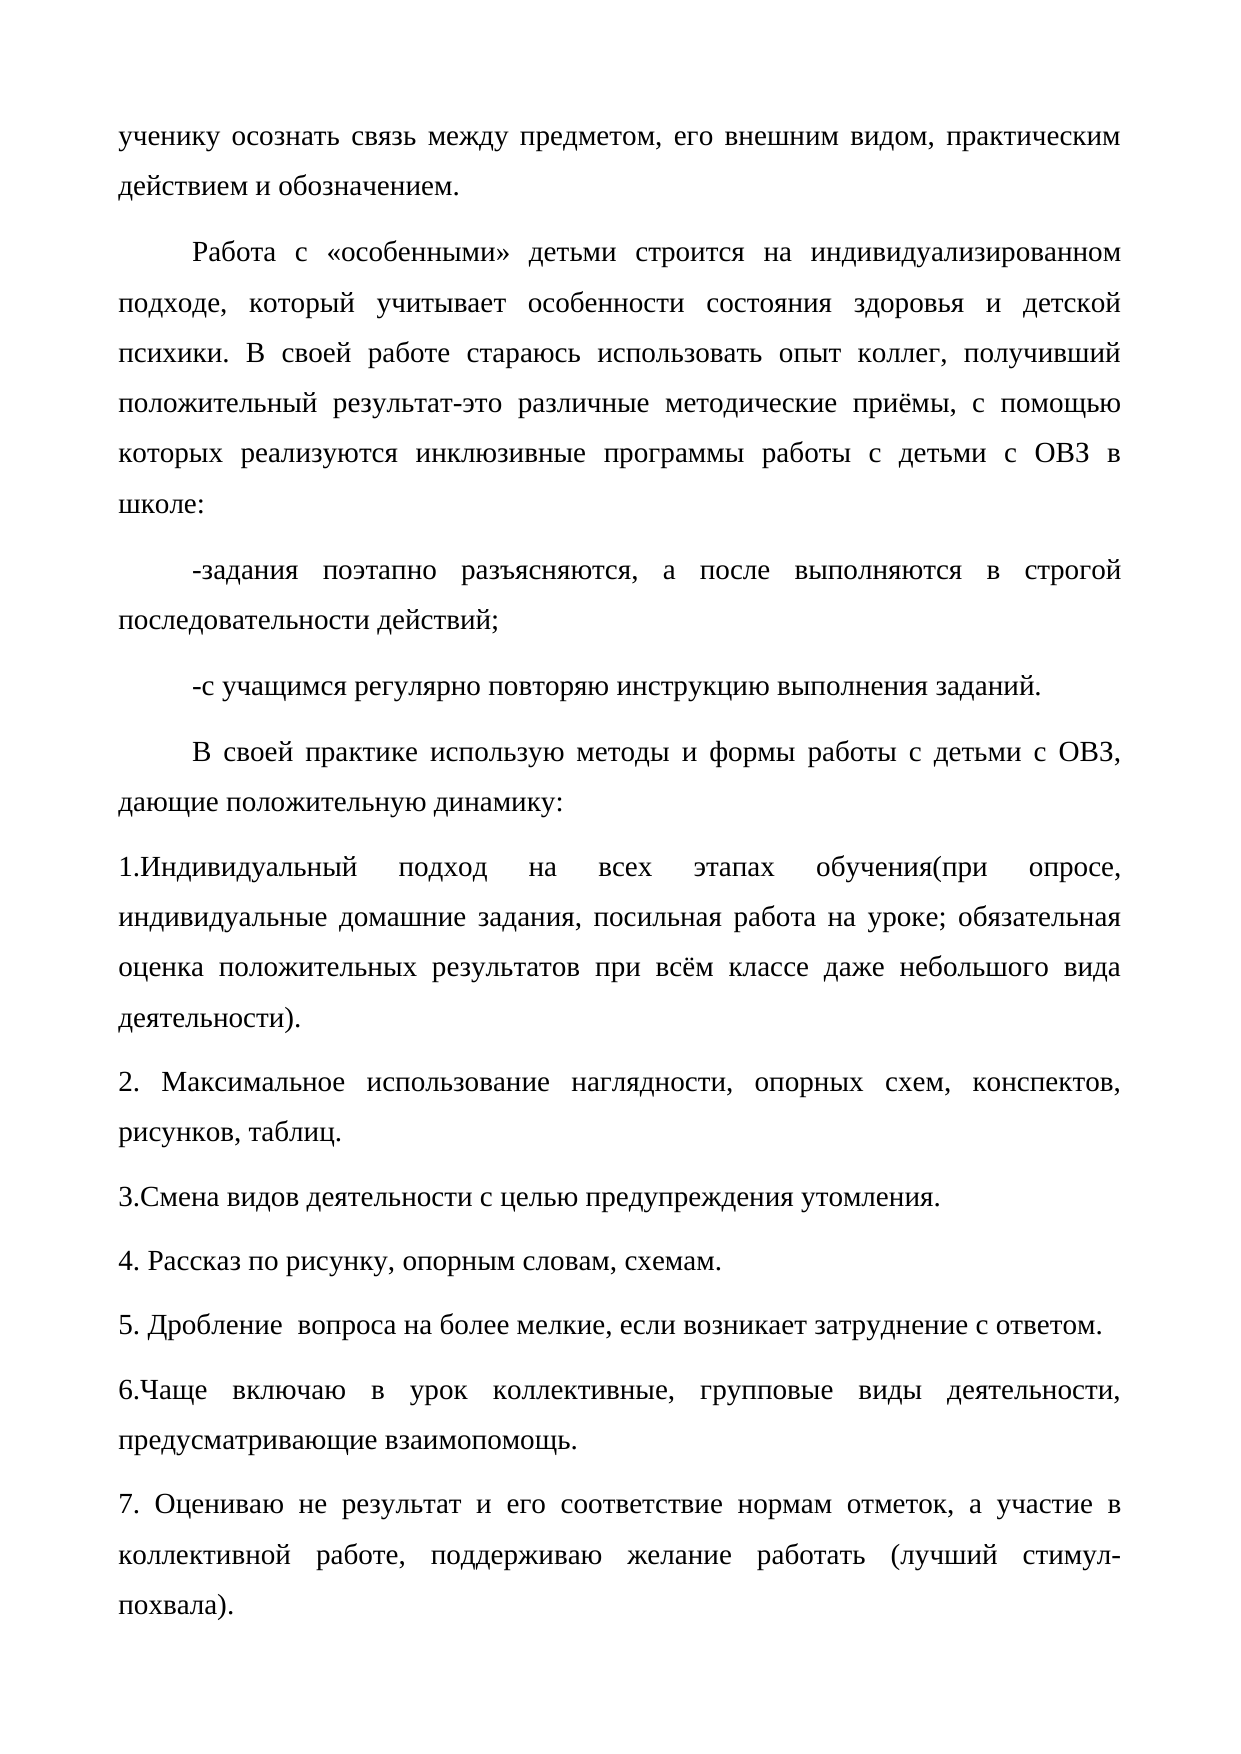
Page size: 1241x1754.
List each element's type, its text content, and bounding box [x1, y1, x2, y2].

text 4. Рассказ по рисунку, опорным словам, схемам. [118, 1243, 1122, 1277]
text -задания поэтапно разъясняются, а после выполняются в строгой последовательности действий; [118, 552, 1122, 636]
text 7. Оцениваю не результат и его соответствие нормам отметок, а участие в коллективной работе, поддерживаю желание работать (лучший стимул-похвала). [118, 1487, 1122, 1621]
text 2. Максимальное использование наглядности, опорных схем, конспектов, рисунков, таблиц. [118, 1064, 1122, 1148]
text 5. Дробление вопроса на более мелкие, если возникает затруднение с ответом. [118, 1307, 1122, 1341]
text 3.Смена видов деятельности с целью предупреждения утомления. [118, 1179, 1122, 1212]
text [118, 118, 1122, 202]
text Работа с «особенными» детьми строится на индивидуализированном подходе, который учитывает особенности состояния здоровья и детской психики. В своей работе стараюсь использовать опыт коллег, получивший положительный результат-это различные методические приёмы, с помощью которых реализуются инклюзивные программы работы с детьми с ОВЗ в школе: [118, 234, 1122, 519]
text 1.Индивидуальный подход на всех этапах обучения(при опросе, индивидуальные домашние задания, посильная работа на уроке; обязательная оценка положительных результатов при всём классе даже небольшого вида деятельности). [118, 849, 1122, 1033]
text В своей практике использую методы и формы работы с детьми с ОВЗ, дающие положительную динамику: [118, 734, 1122, 818]
text 6.Чаще включаю в урок коллективные, групповые виды деятельности, предусматривающие взаимопомощь. [118, 1372, 1122, 1456]
text -с учащимся регулярно повторяю инструкцию выполнения заданий. [118, 668, 1122, 702]
